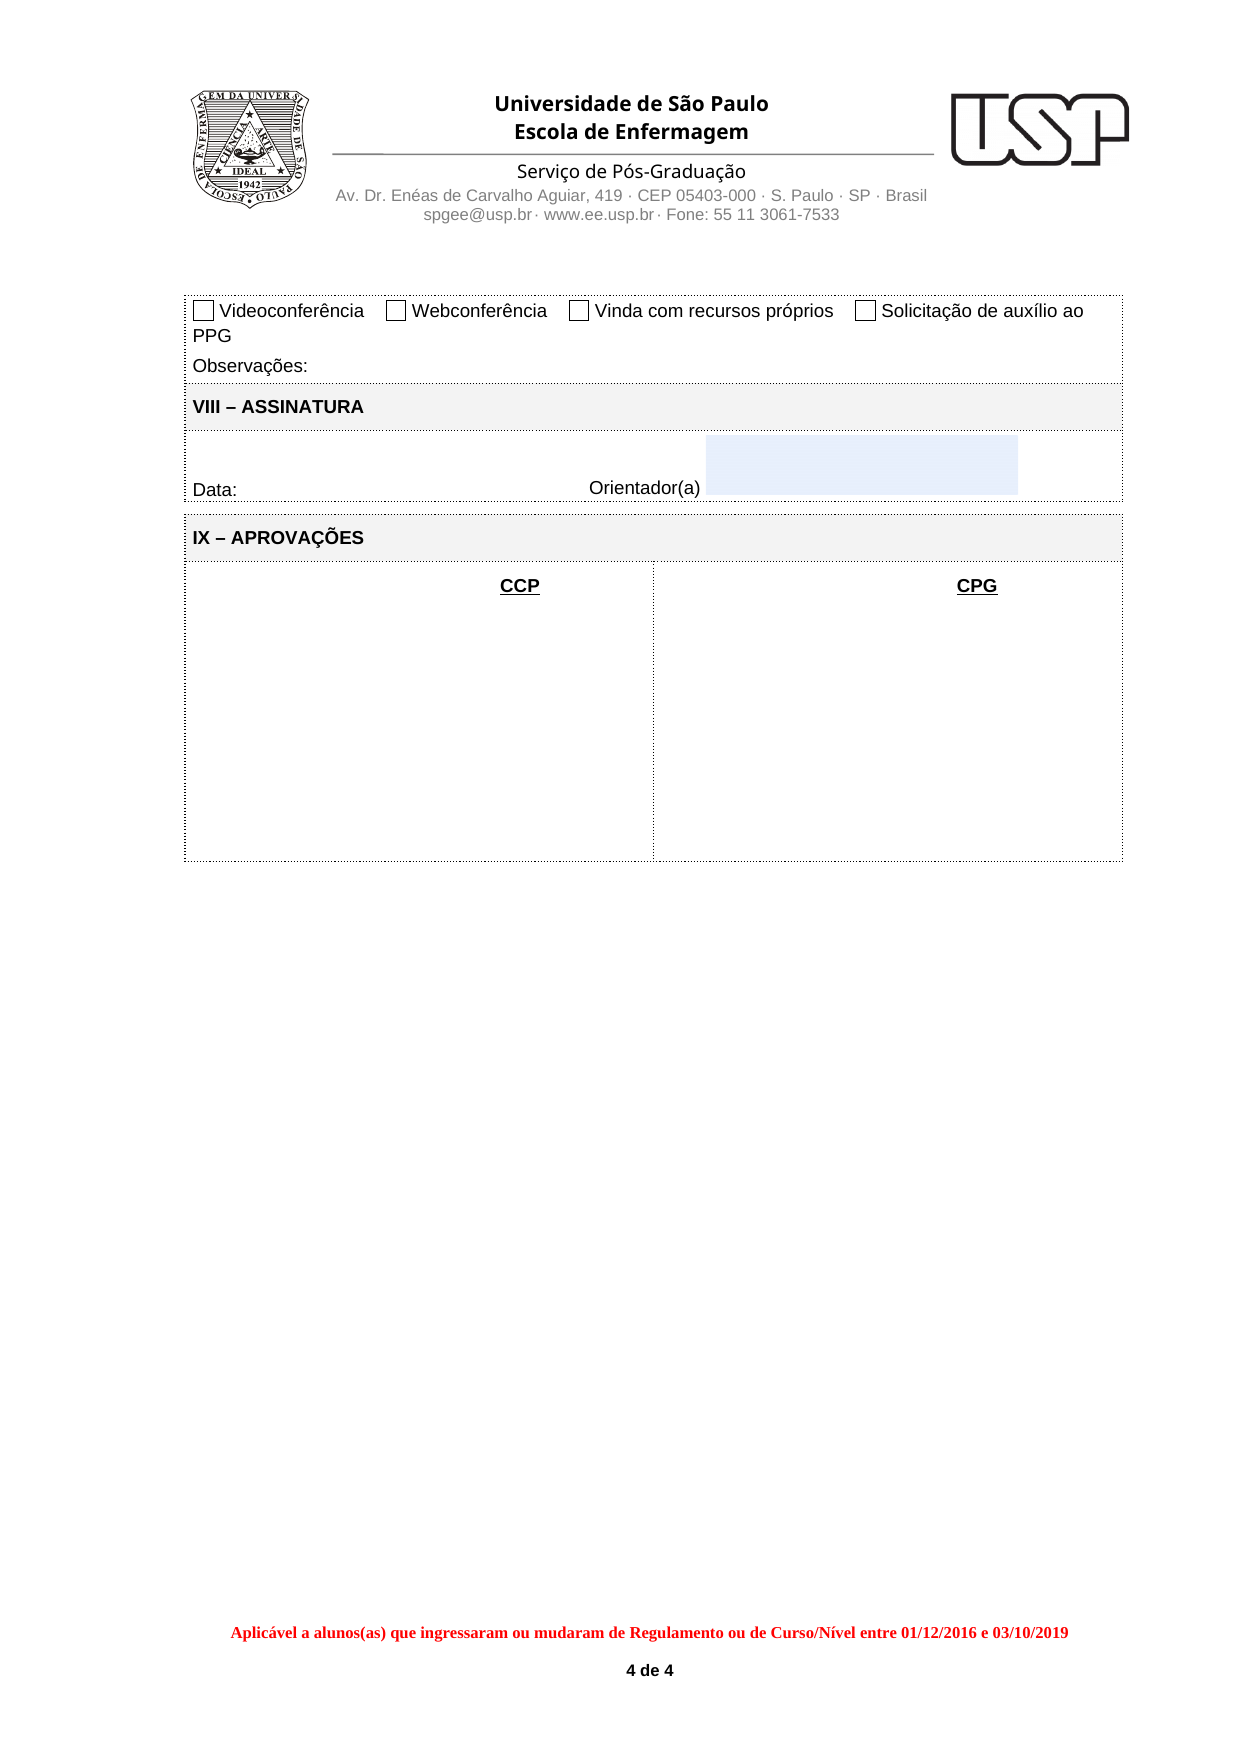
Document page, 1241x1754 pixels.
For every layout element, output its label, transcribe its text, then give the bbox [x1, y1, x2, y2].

picture [705, 435, 1019, 495]
table_header IX – APROVAÇÕES [185, 514, 1122, 561]
table_cell VIII – ASSINATURA [185, 383, 1122, 430]
picture [942, 89, 1135, 171]
table_cell CPG [654, 561, 1122, 861]
table_cell Data: [185, 430, 485, 501]
table_cell Orientador(a) [485, 430, 1122, 501]
table_cell CCP [185, 561, 654, 861]
